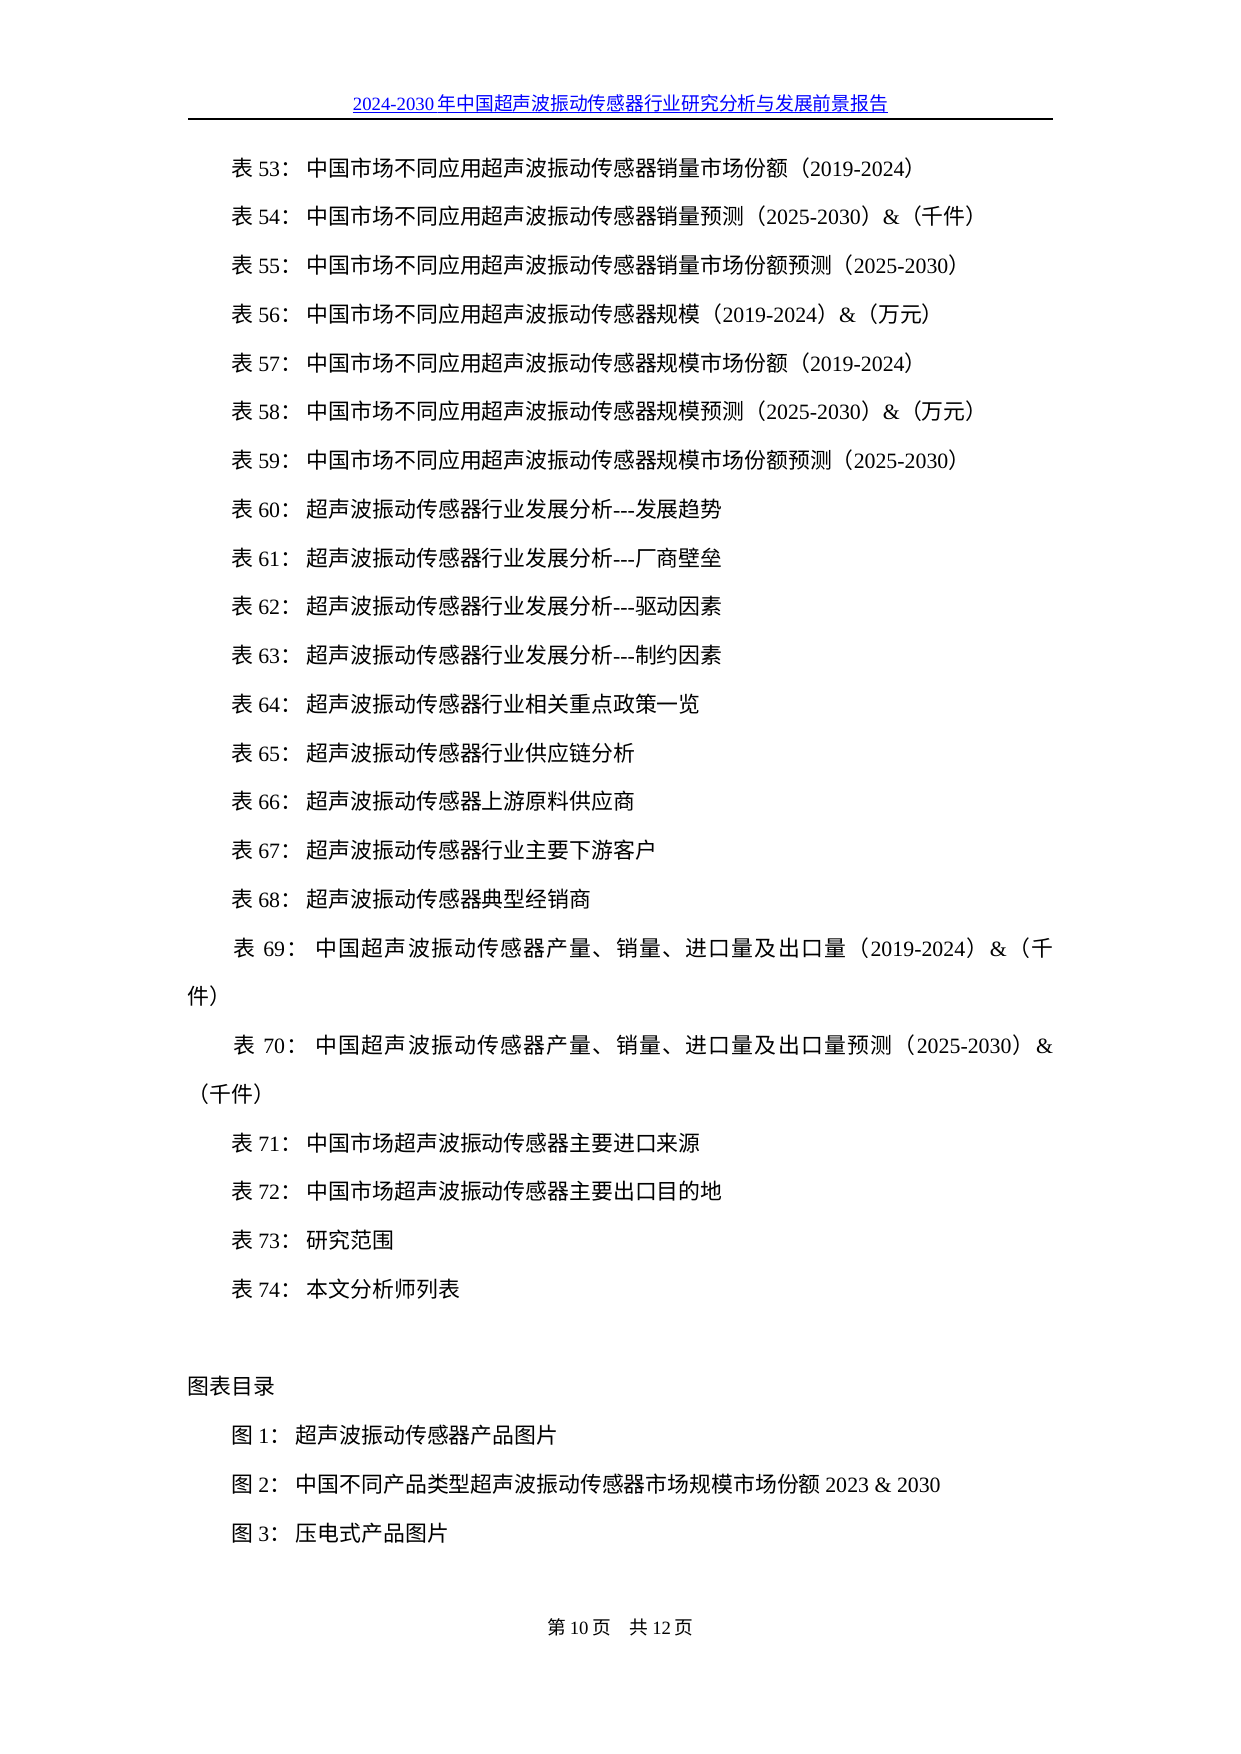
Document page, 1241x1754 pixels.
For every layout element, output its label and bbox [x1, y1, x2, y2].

text [187, 150, 1053, 1548]
